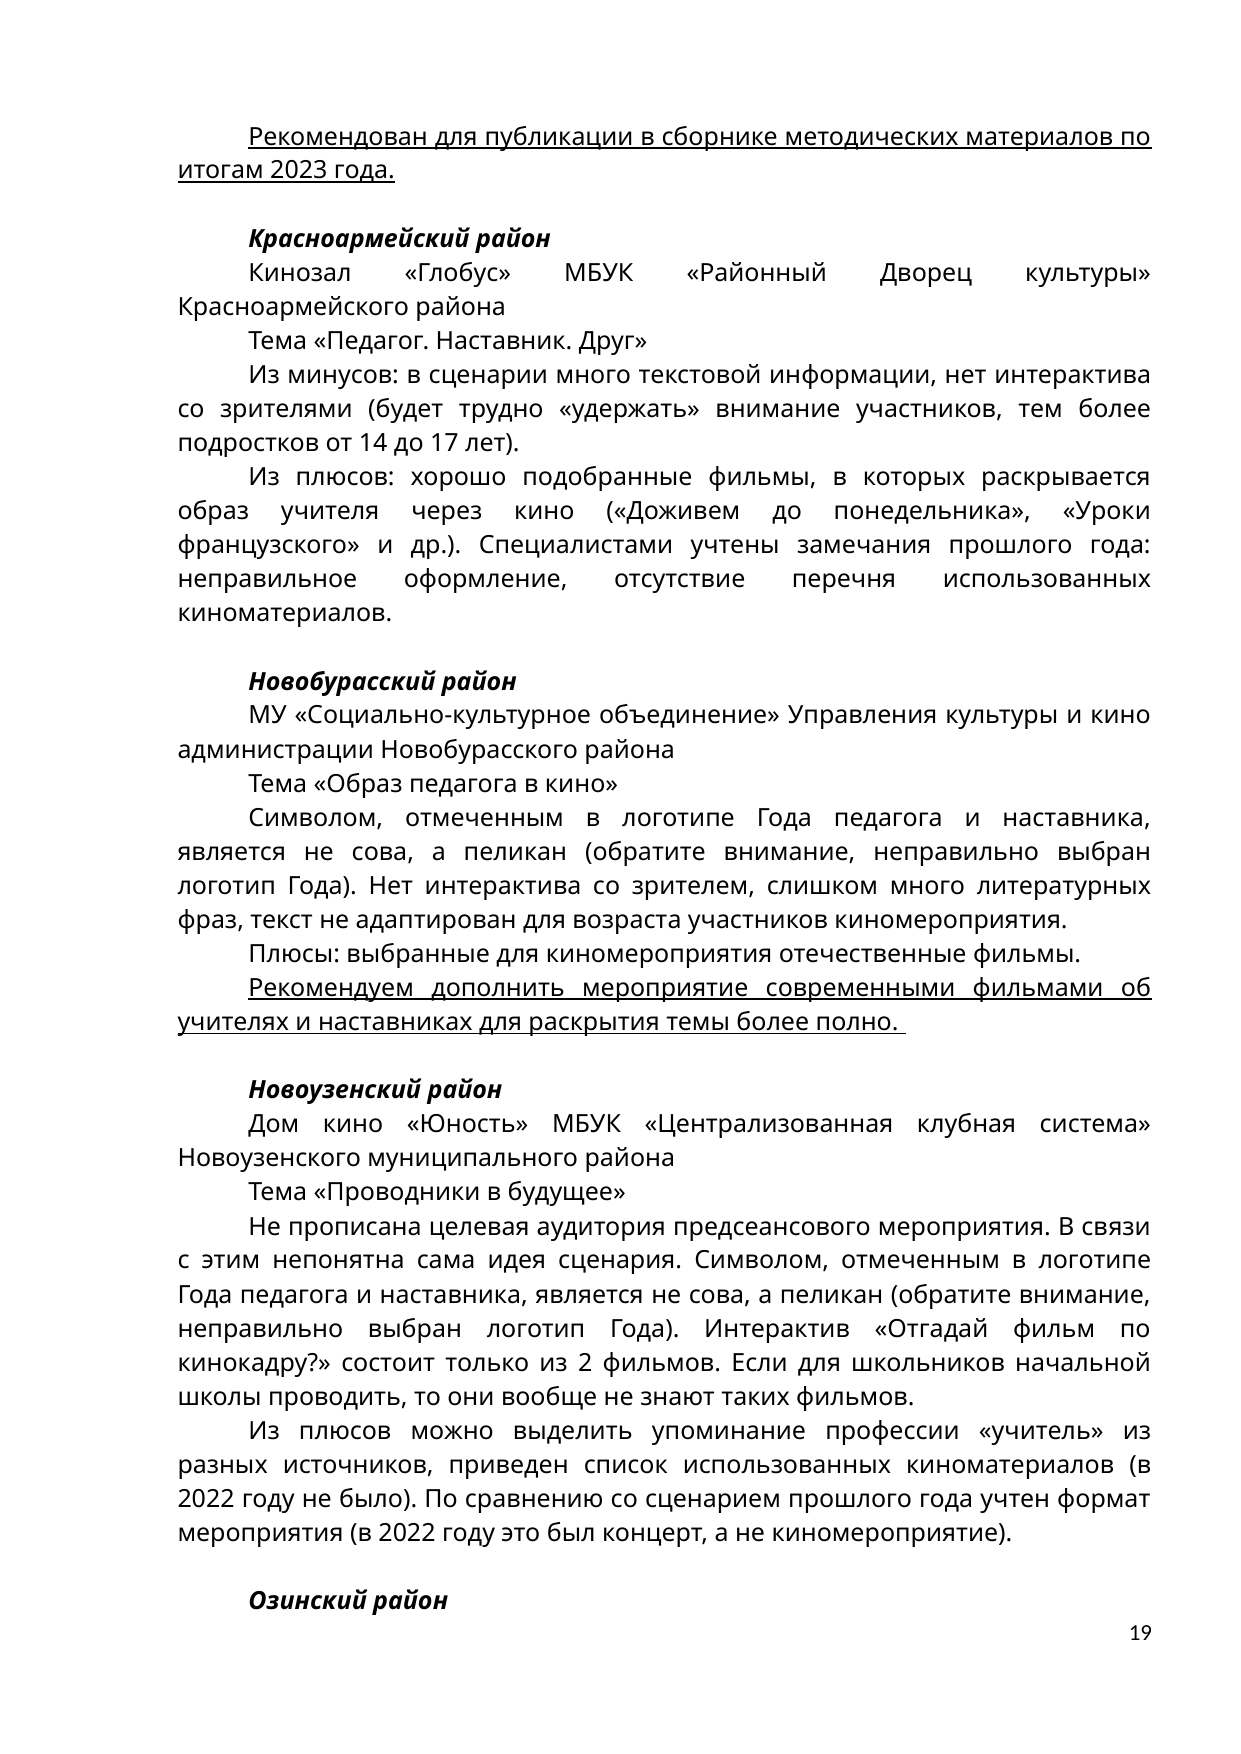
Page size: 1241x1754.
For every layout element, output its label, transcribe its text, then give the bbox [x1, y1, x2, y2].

text Новоузенский район [177, 1072, 1152, 1106]
text Рекомендован для публикации в сборнике методических материалов по итогам 2023 года. [177, 118, 1152, 186]
text Из плюсов можно выделить упоминание профессии «учитель» из разных источников, приведен список использованных киноматериалов (в 2022 году не было). По сравнению со сценарием прошлого года учтен формат мероприятия (в 2022 году это был концерт, а не киномероприятие). [177, 1412, 1152, 1549]
text Кинозал «Глобус» МБУК «Районный Дворец культуры» Красноармейского района [177, 254, 1152, 322]
text МУ «Социально-культурное объединение» Управления культуры и кино администрации Новобурасского района [177, 697, 1152, 765]
text Рекомендуем дополнить мероприятие современными фильмами об учителях и наставниках для раскрытия темы более полно. [177, 970, 1152, 1038]
text Тема «Проводники в будущее» [177, 1174, 1152, 1208]
text Красноармейский район [177, 220, 1152, 254]
text Дом кино «Юность» МБУК «Централизованная клубная система» Новоузенского муниципального района [177, 1106, 1152, 1174]
text Не прописана целевая аудитория предсеансового мероприятия. В связи с этим непонятна сама идея сценария. Символом, отмеченным в логотипе Года педагога и наставника, является не сова, а пеликан (обратите внимание, неправильно выбран логотип Года). Интерактив «Отгадай фильм по кинокадру?» состоит только из 2 фильмов. Если для школьников начальной школы проводить, то они вообще не знают таких фильмов. [177, 1208, 1152, 1412]
text Тема «Образ педагога в кино» [177, 765, 1152, 799]
text Плюсы: выбранные для киномероприятия отечественные фильмы. [177, 936, 1152, 970]
text Новобурасский район [177, 663, 1152, 697]
text Символом, отмеченным в логотипе Года педагога и наставника, является не сова, а пеликан (обратите внимание, неправильно выбран логотип Года). Нет интерактива со зрителем, слишком много литературных фраз, текст не адаптирован для возраста участников киномероприятия. [177, 799, 1152, 936]
text Из плюсов: хорошо подобранные фильмы, в которых раскрывается образ учителя через кино («Доживем до понедельника», «Уроки французского» и др.). Специалистами учтены замечания прошлого года: неправильное оформление, отсутствие перечня использованных киноматериалов. [177, 459, 1152, 629]
text Озинский район [177, 1583, 1152, 1617]
text Тема «Педагог. Наставник. Друг» [177, 322, 1152, 357]
text Из минусов: в сценарии много текстовой информации, нет интерактива со зрителями (будет трудно «удержать» внимание участников, тем более подростков от 14 до 17 лет). [177, 357, 1152, 459]
